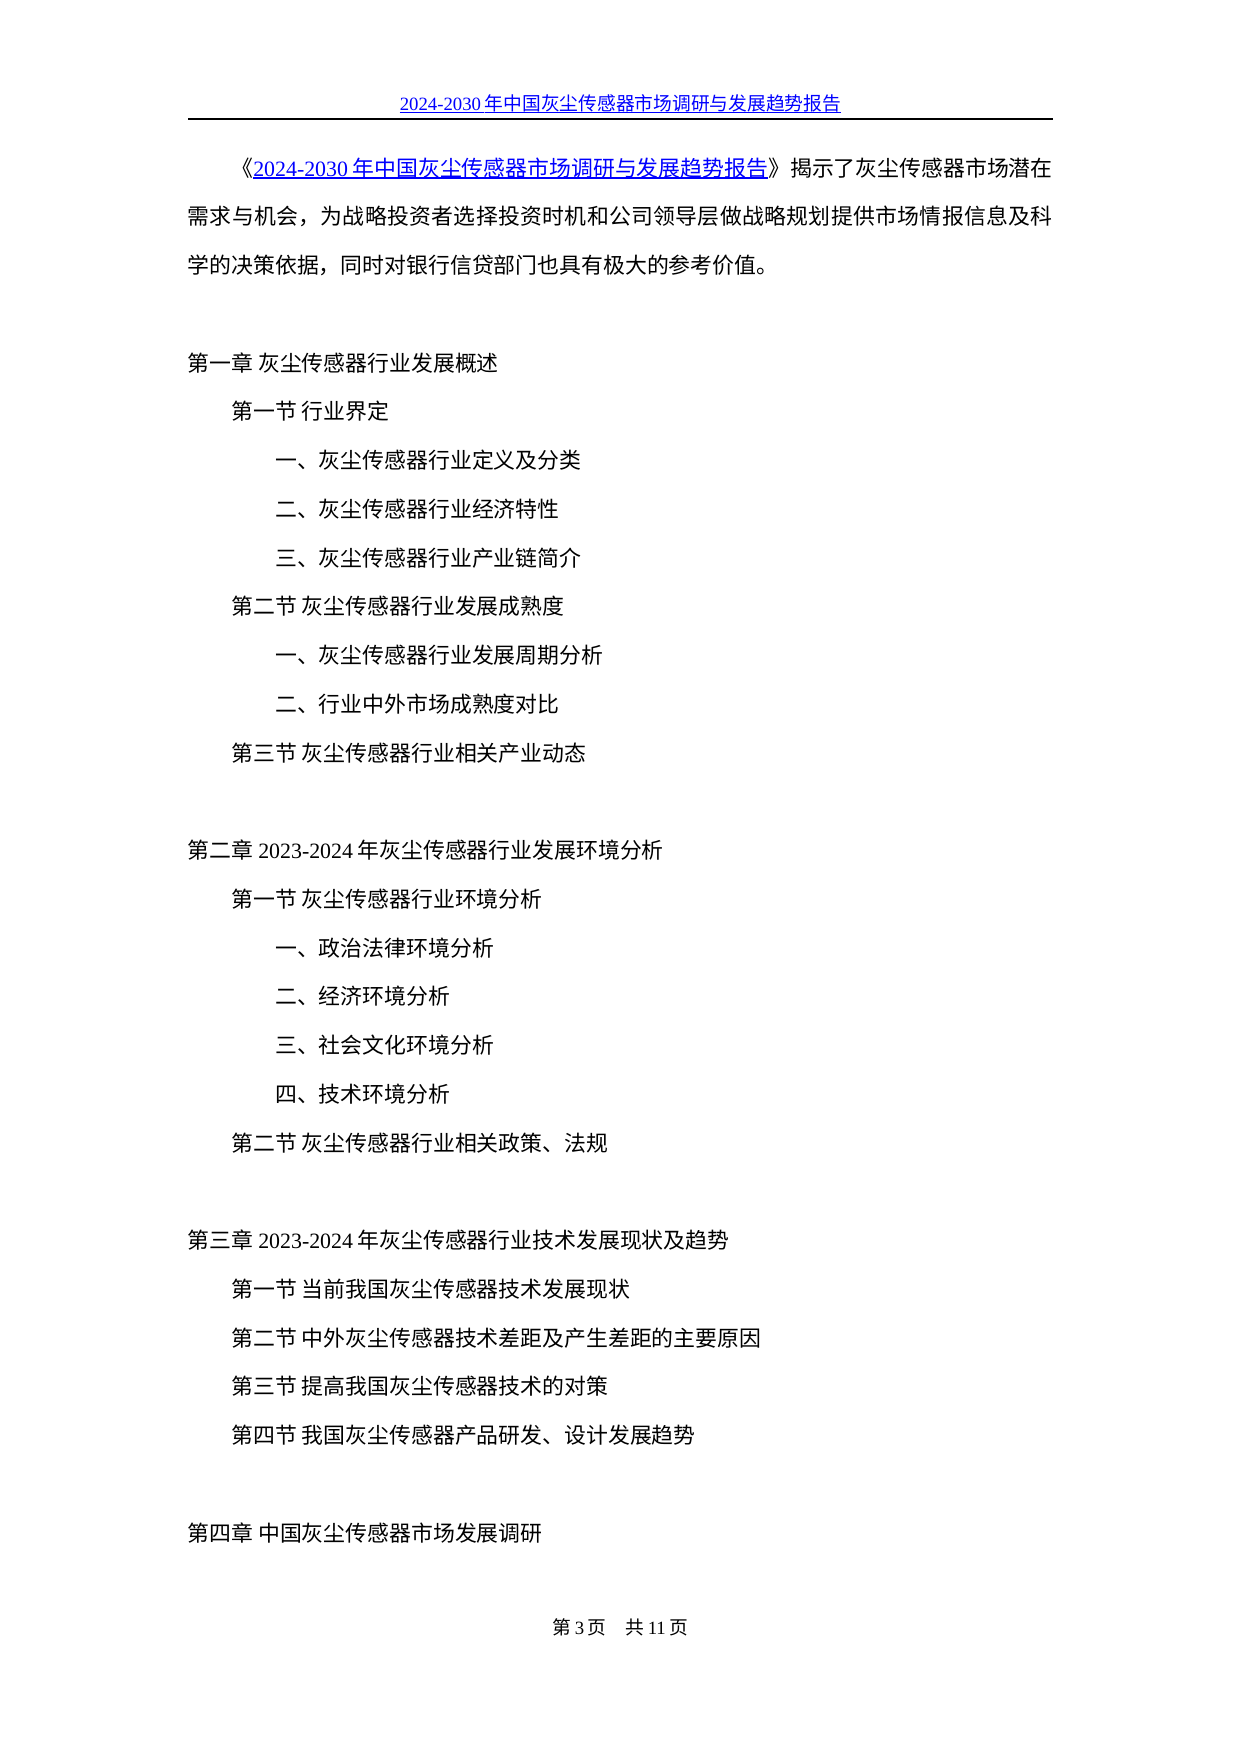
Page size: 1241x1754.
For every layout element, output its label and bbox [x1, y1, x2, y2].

text [187, 150, 1053, 1548]
